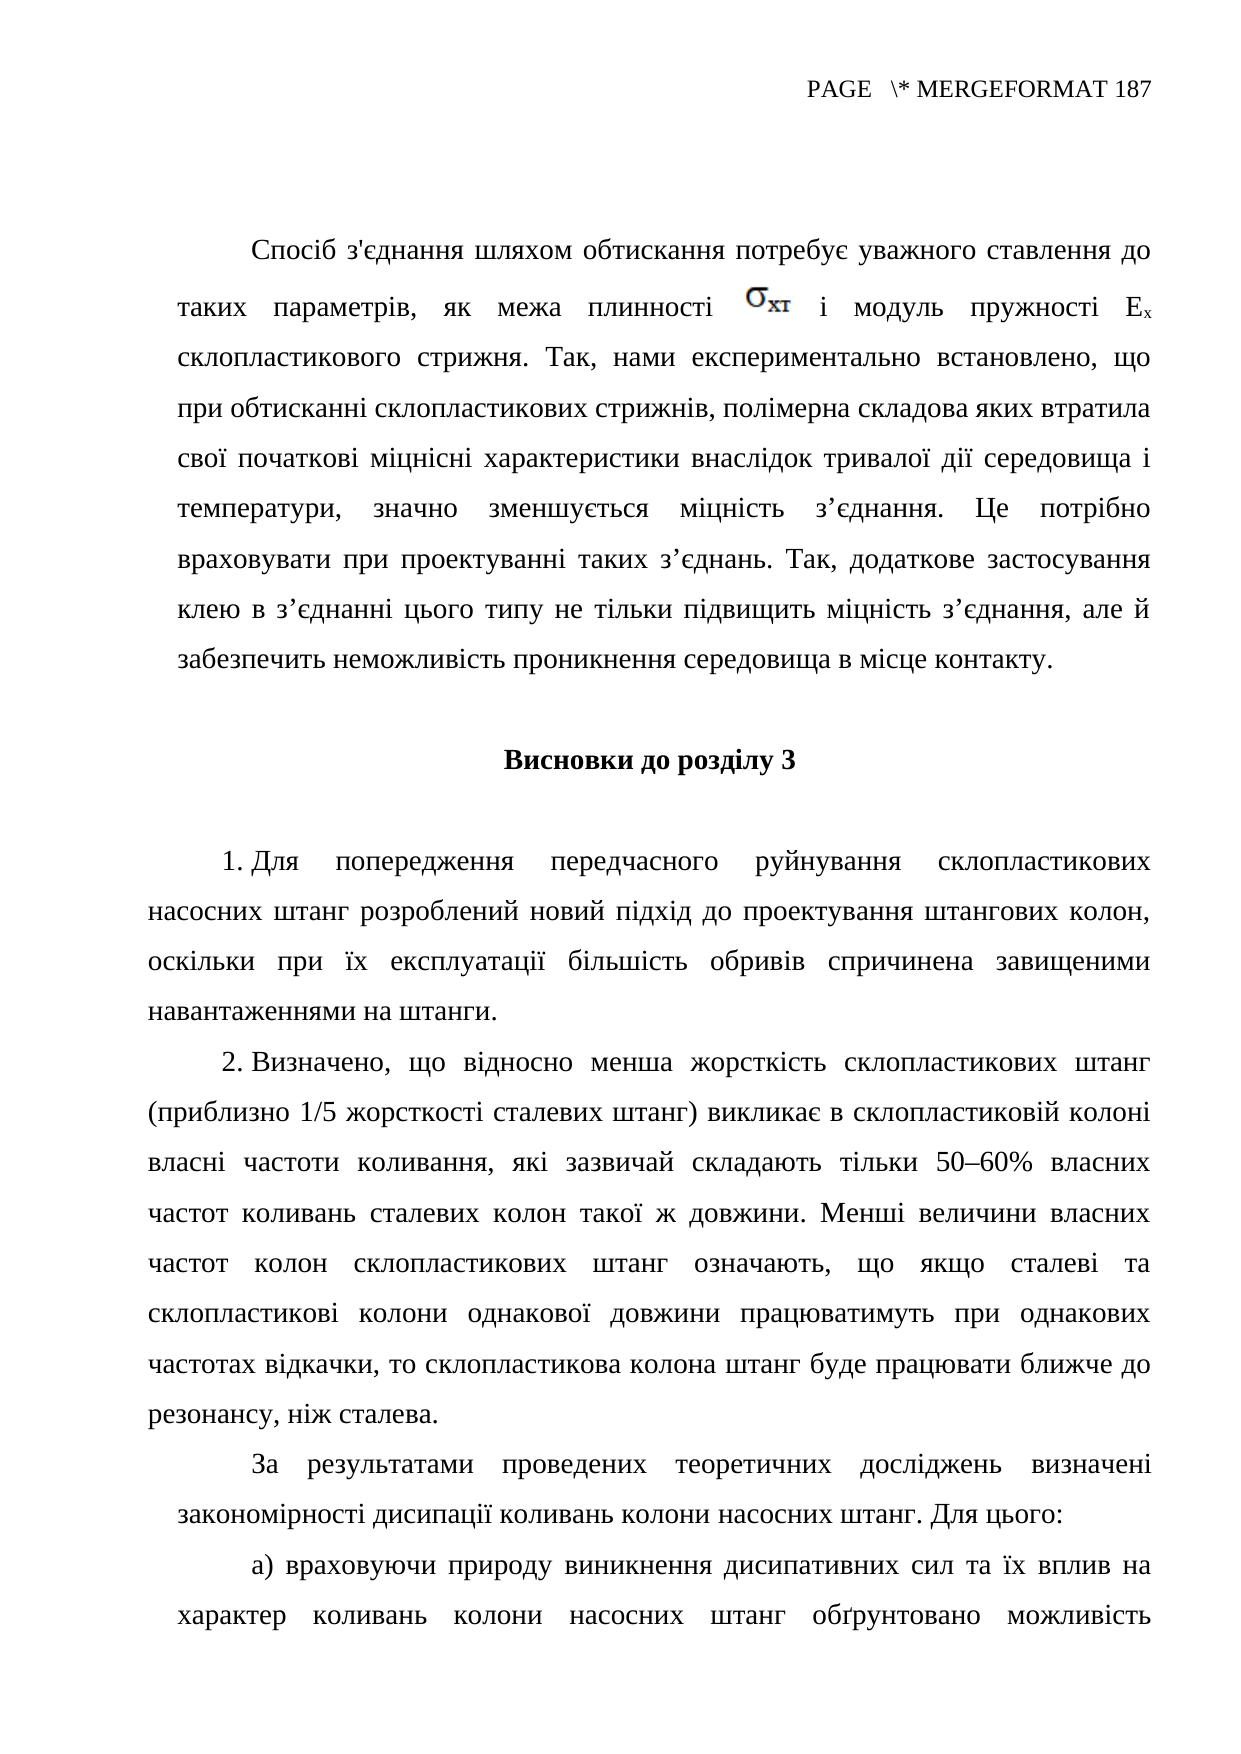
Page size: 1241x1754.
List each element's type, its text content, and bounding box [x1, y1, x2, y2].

text Спосіб з'єднання шляхом обтискання потребує уважного ставлення до таких параметрів, як межа плинності і модуль пружності Ех склопластикового стрижня. Так, нами експериментально встановлено, що при обтисканні склопластикових стрижнів, полімерна складова яких втратила свої початкові міцнісні характеристики внаслідок тривалої дії середовища і температури, значно зменшується міцність з’єднання. Це потрібно враховувати при проектуванні таких з’єднань. Так, додаткове застосування клею в з’єднанні цього типу не тільки підвищить міцність з’єднання, але й забезпечить неможливість проникнення середовища в місце контакту. [177, 232, 1152, 675]
text Висновки до розділу 3 [148, 742, 1152, 776]
list Для попередження передчасного руйнування склопластикових насосних штанг розроблений новий підхід до проектування штангових колон, оскільки при їх експлуатації більшість обривів спричинена завищеними навантаженнями на штанги. [148, 843, 1152, 1027]
list Визначено, що відносно менша жорсткість склопластикових штанг (приблизно 1/5 жорсткості сталевих штанг) викликає в склопластиковій колоні власні частоти коливання, які зазвичай складають тільки 50–60% власних частот коливань сталевих колон такої ж довжини. Менші величини власних частот колон склопластикових штанг означають, що якщо сталеві та склопластикові колони однакової довжини працюватимуть при однакових частотах відкачки, то склопластикова колона штанг буде працювати ближче до резонансу, ніж сталева. [148, 1044, 1152, 1429]
picture [739, 282, 793, 317]
text За результатами проведених теоретичних досліджень визначені закономірності дисипації коливань колони насосних штанг. Для цього: [177, 1446, 1152, 1530]
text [177, 1547, 1152, 1631]
